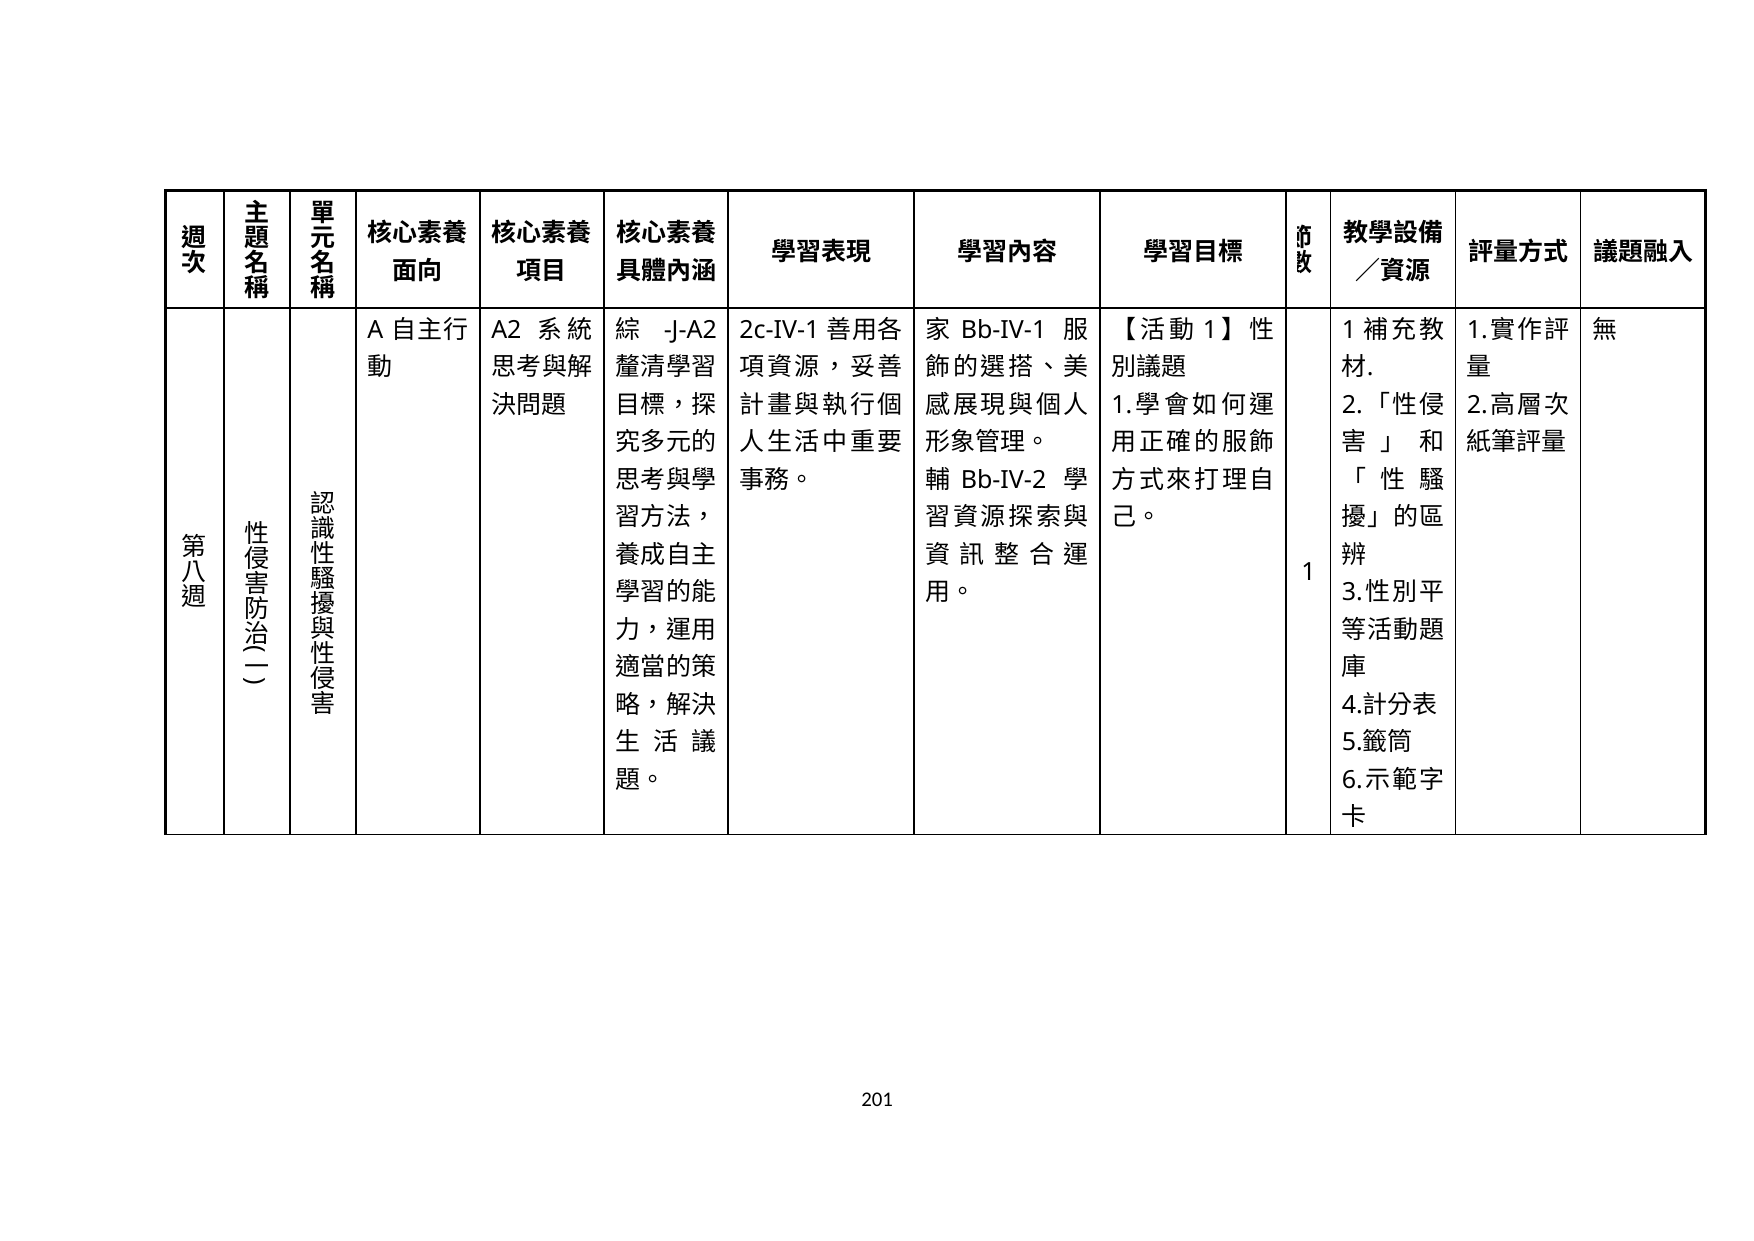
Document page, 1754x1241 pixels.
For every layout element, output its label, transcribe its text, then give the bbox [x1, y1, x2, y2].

table_cell 無 [1581, 309, 1704, 833]
table_header 學習內容 [915, 192, 1099, 307]
table_cell A 自主行動 [357, 309, 479, 833]
table_cell 綜-J-A2 釐清學習目標，探究多元的思考與學習方法，養成自主學習的能力，運用適當的策略，解決生活議題。 [605, 309, 727, 833]
table_cell 1.實作評量 2.高層次紙筆評量 [1456, 309, 1580, 833]
table_header 議題融入 [1581, 192, 1704, 307]
table_cell 2c-IV-1 善用各項資源，妥善計畫與執行個人生活中重要事務。 [729, 309, 913, 833]
table_cell A2 系統思考與解決問題 [481, 309, 603, 833]
table_header 學習目標 [1101, 192, 1285, 307]
table_header 核心素養面向 [357, 192, 479, 307]
table_cell 家Bb-IV-1 服飾的選搭、美感展現與個人形象管理。 輔Bb-IV-2 學習資源探索與資訊整合運用。 [915, 309, 1099, 833]
table_header 單元名稱 [291, 192, 355, 307]
table_header 評量方式 [1456, 192, 1580, 307]
table_header 核心素養具體內涵 [605, 192, 727, 307]
table_header 教學設備／資源 [1331, 192, 1455, 307]
table_header 學習表現 [729, 192, 913, 307]
table_cell 1補充教材. 2.「性侵害」和「性騷擾」的區辨 3.性別平等活動題庫 4.計分表 5.籤筒 6.示範字卡 [1331, 309, 1455, 833]
table_header 主題名稱 [225, 192, 289, 307]
table_cell 1 [1287, 309, 1330, 833]
table_cell 性侵害防治(一) [225, 309, 289, 833]
table_cell 【活動1】性別議題 1.學會如何運用正確的服飾方式來打理自己。 [1101, 309, 1285, 833]
table_header 週次 [167, 192, 223, 307]
table_header 核心素養項目 [481, 192, 603, 307]
table_cell 認識性騷擾與性侵害 [291, 309, 355, 833]
table_header 節數 [1287, 192, 1330, 307]
table_cell 第八週 [167, 309, 223, 833]
